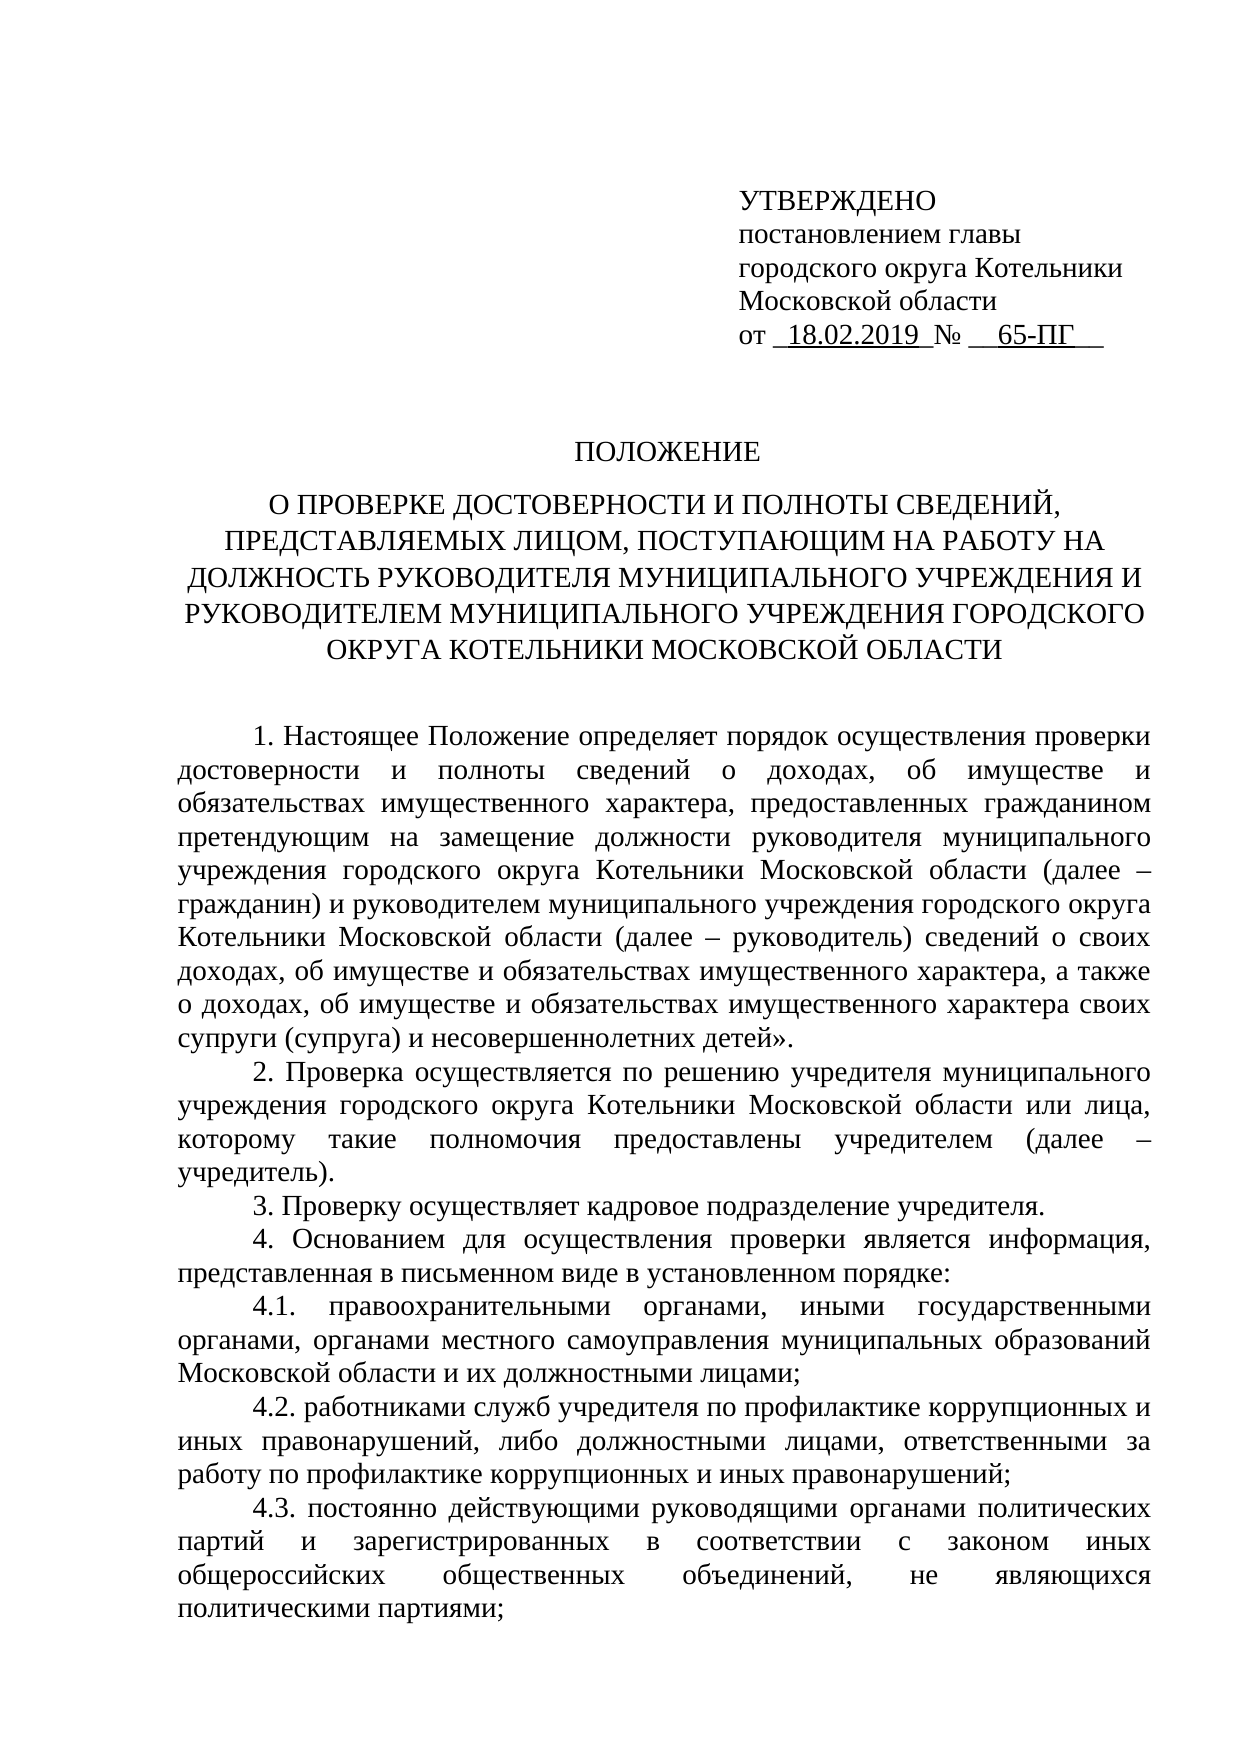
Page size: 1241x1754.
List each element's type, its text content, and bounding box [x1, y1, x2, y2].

text 4. Основанием для осуществления проверки является информация, представленная в письменном виде в установленном порядке: [177, 1221, 1152, 1288]
text постановлением главы городского округа Котельники [738, 216, 1152, 283]
text Московской области [738, 283, 1152, 317]
text УТВЕРЖДЕНО [738, 183, 1152, 216]
text 3. Проверку осуществляет кадровое подразделение учредителя. [177, 1188, 1152, 1221]
text 4.2. работниками служб учредителя по профилактике коррупционных и иных правонарушений, либо должностными лицами, ответственными за работу по профилактике коррупционных и иных правонарушений; [177, 1389, 1152, 1490]
text от _18.02.2019_№ __65-ПГ__ [738, 317, 1152, 351]
text О ПРОВЕРКЕ ДОСТОВЕРНОСТИ И ПОЛНОТЫ СВЕДЕНИЙ, ПРЕДСТАВЛЯЕМЫХ ЛИЦОМ, ПОСТУПАЮЩИМ НА РАБОТУ НА ДОЛЖНОСТЬ РУКОВОДИТЕЛЯ МУНИЦИПАЛЬНОГО УЧРЕЖДЕНИЯ И РУКОВОДИТЕЛЕМ МУНИЦИПАЛЬНОГО УЧРЕЖДЕНИЯ ГОРОДСКОГО ОКРУГА КОТЕЛЬНИКИ МОСКОВСКОЙ ОБЛАСТИ [177, 487, 1152, 666]
text 4.3. постоянно действующими руководящими органами политических партий и зарегистрированных в соответствии с законом иных общероссийских общественных объединений, не являющихся политическими партиями; [177, 1490, 1152, 1624]
text 1. Настоящее Положение определяет порядок осуществления проверки достоверности и полноты сведений о доходах, об имуществе и обязательствах имущественного характера, предоставленных гражданином претендующим на замещение должности руководителя муниципального учреждения городского округа Котельники Московской области (далее – гражданин) и руководителем муниципального учреждения городского округа Котельники Московской области (далее – руководитель) сведений о своих доходах, об имуществе и обязательствах имущественного характера, а также о доходах, об имуществе и обязательствах имущественного характера своих супруги (супруга) и несовершеннолетних детей». [177, 718, 1152, 1054]
text ПОЛОЖЕНИЕ [177, 434, 1152, 468]
text 2. Проверка осуществляется по решению учредителя муниципального учреждения городского округа Котельники Московской области или лица, которому такие полномочия предоставлены учредителем (далее – учредитель). [177, 1054, 1152, 1188]
text 4.1. правоохранительными органами, иными государственными органами, органами местного самоуправления муниципальных образований Московской области и их должностными лицами; [177, 1288, 1152, 1389]
